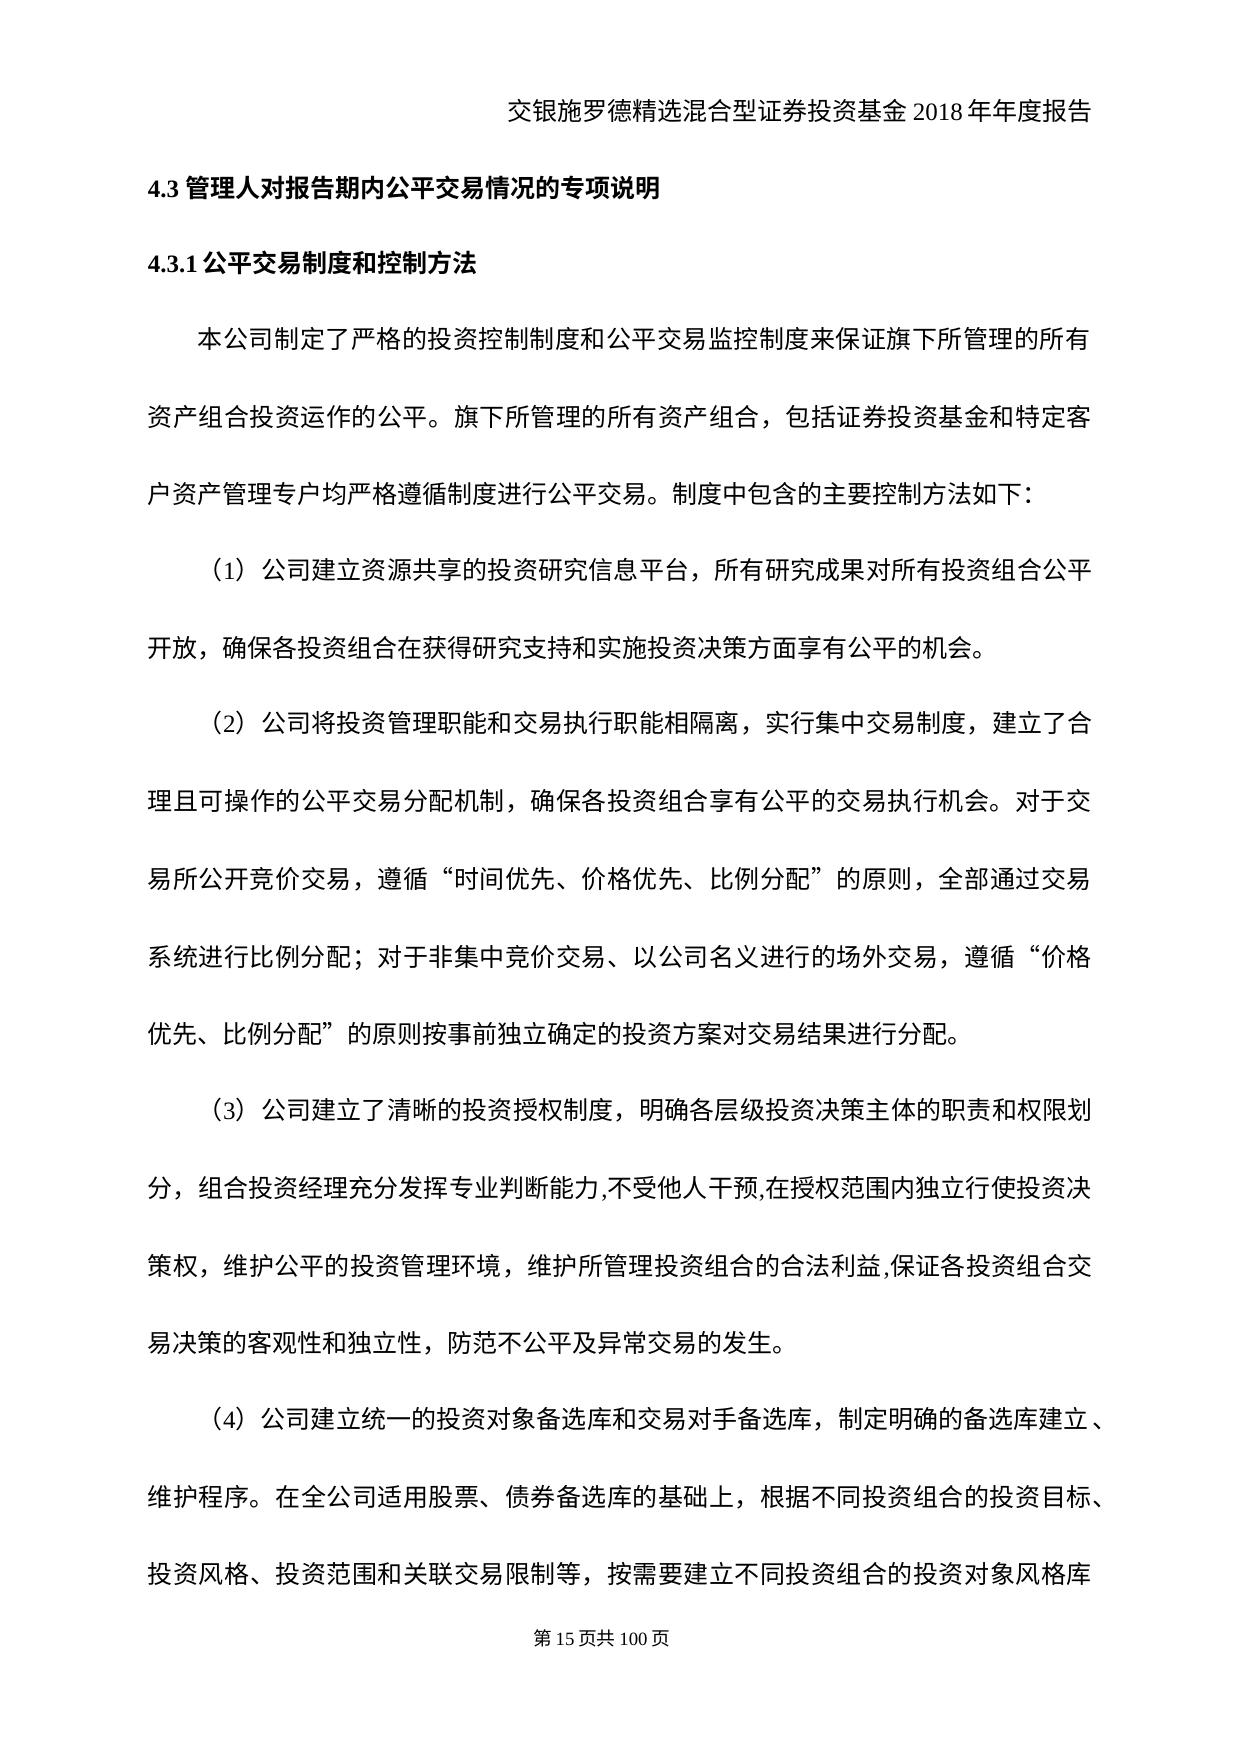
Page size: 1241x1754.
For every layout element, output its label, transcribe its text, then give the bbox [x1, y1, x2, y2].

text （3）公司建立了清晰的投资授权制度，明确各层级投资决策主体的职责和权限划分，组合投资经理充分发挥专业判断能力,不受他人干预,在授权范围内独立行使投资决策权，维护公平的投资管理环境，维护所管理投资组合的合法利益,保证各投资组合交易决策的客观性和独立性，防范不公平及异常交易的发生。 [148, 1076, 1092, 1374]
text （1）公司建立资源共享的投资研究信息平台，所有研究成果对所有投资组合公平开放，确保各投资组合在获得研究支持和实施投资决策方面享有公平的机会。 [148, 536, 1092, 679]
text （2）公司将投资管理职能和交易执行职能相隔离，实行集中交易制度，建立了合理且可操作的公平交易分配机制，确保各投资组合享有公平的交易执行机会。对于交易所公开竞价交易，遵循“时间优先、价格优先、比例分配”的原则，全部通过交易系统进行比例分配；对于非集中竞价交易、以公司名义进行的场外交易，遵循“价格优先、比例分配”的原则按事前独立确定的投资方案对交易结果进行分配。 [148, 689, 1092, 1066]
subtitle 4.3 管理人对报告期内公平交易情况的专项说明 [148, 154, 1092, 219]
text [148, 1385, 1092, 1606]
text 本公司制定了严格的投资控制制度和公平交易监控制度来保证旗下所管理的所有资产组合投资运作的公平。旗下所管理的所有资产组合，包括证券投资基金和特定客户资产管理专户均严格遵循制度进行公平交易。制度中包含的主要控制方法如下： [148, 305, 1092, 526]
subtitle 4.3.1公平交易制度和控制方法 [148, 229, 1092, 294]
